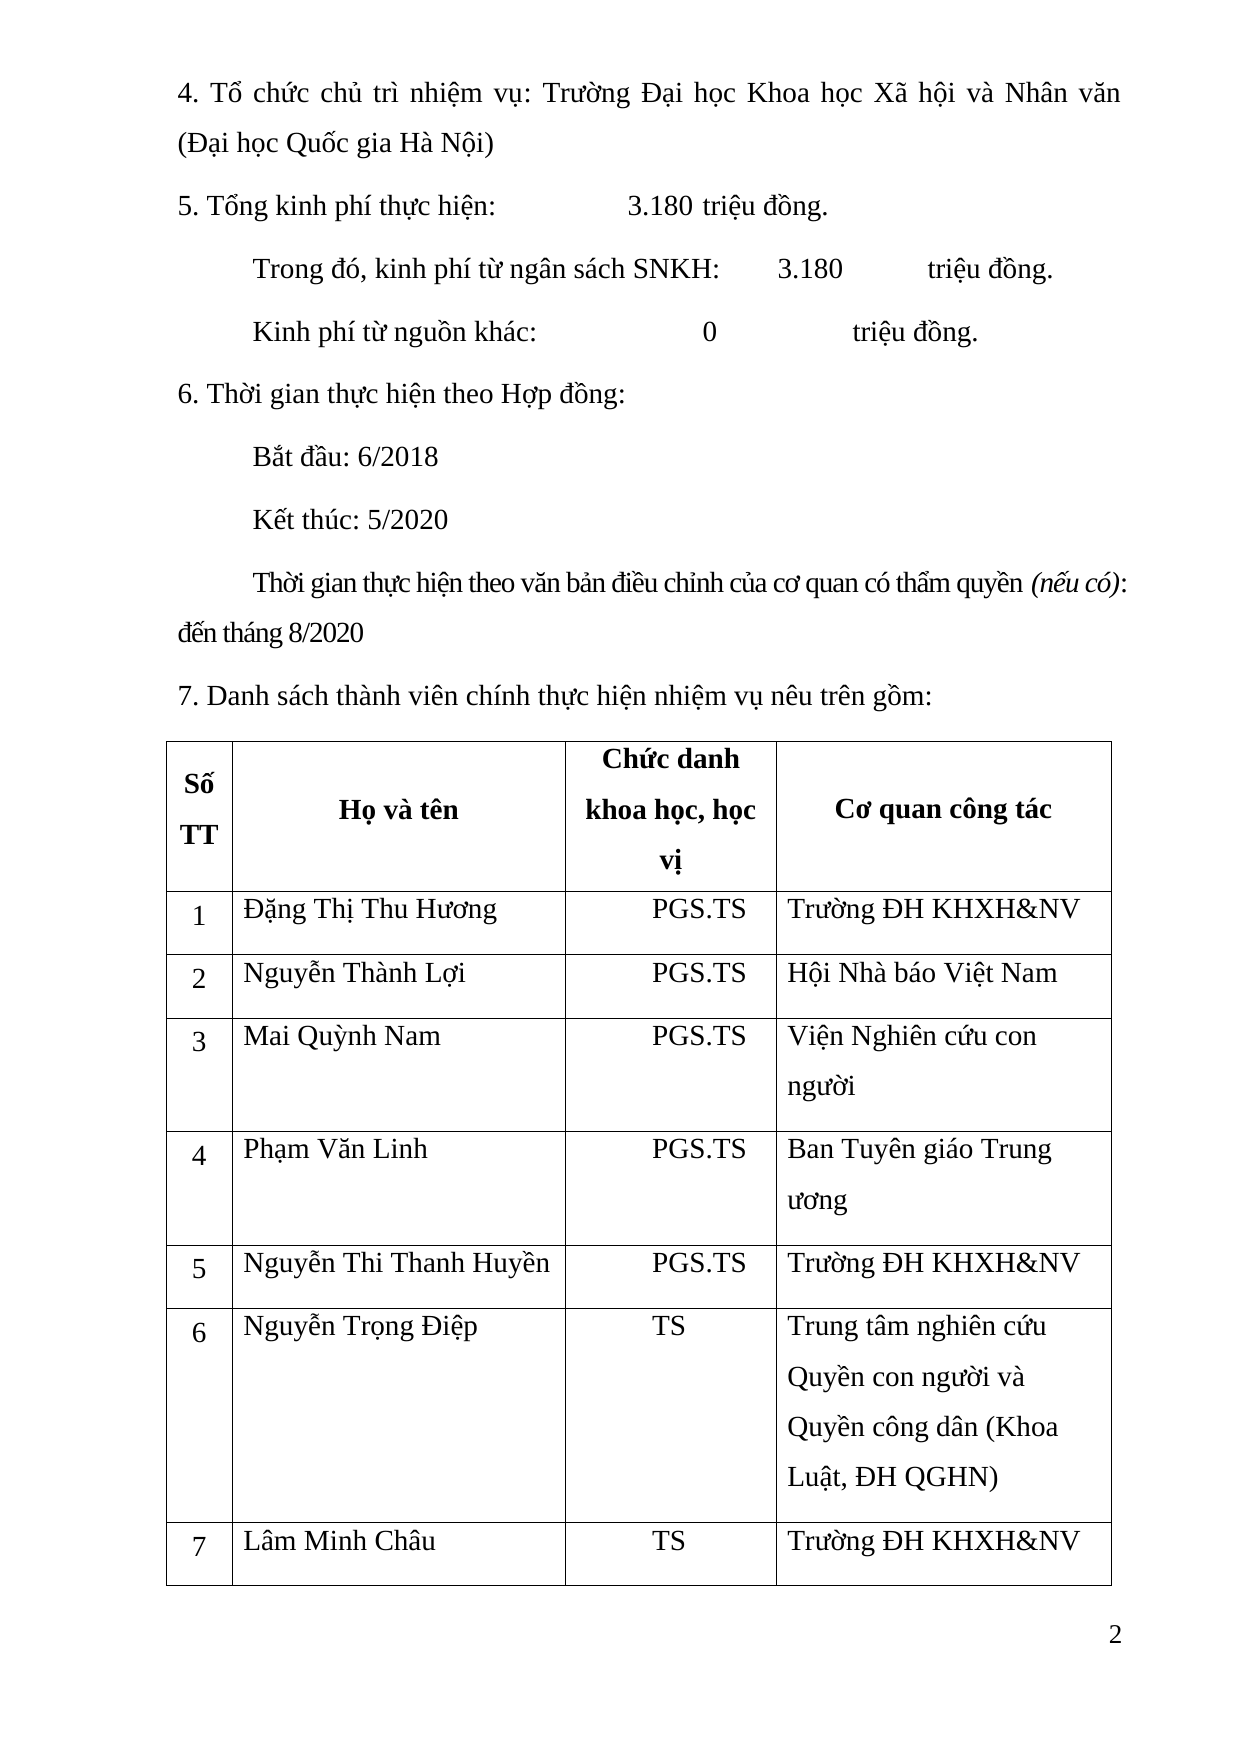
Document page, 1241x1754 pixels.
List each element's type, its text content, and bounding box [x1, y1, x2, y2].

table_cell 7 [167, 1523, 232, 1585]
table_cell TS [566, 1309, 776, 1522]
table_cell Trường ĐH KHXH&NV [777, 892, 1111, 954]
table_cell 5 [167, 1246, 232, 1308]
text Thời gian thực hiện theo văn bản điều chỉnh của cơ quan có thẩm quyền (nếu có): đến tháng 8/2020 [177, 565, 1128, 649]
table_cell Ban Tuyên giáo Trung ương [777, 1132, 1111, 1245]
text Kết thúc: 5/2020 [177, 502, 1122, 536]
table_cell PGS.TS [566, 892, 776, 954]
table_cell Đặng Thị Thu Hương [233, 892, 565, 954]
table_header Cơ quan công tác [777, 742, 1111, 891]
table_cell TS [566, 1523, 776, 1585]
text 6. Thời gian thực hiện theo Hợp đồng: [177, 377, 1122, 410]
table_cell Trường ĐH KHXH&NV [777, 1246, 1111, 1308]
table_header Chức danh khoa học, học vị [566, 742, 776, 891]
table_cell 1 [167, 892, 232, 954]
table_cell Hội Nhà báo Việt Nam [777, 955, 1111, 1018]
table_cell PGS.TS [566, 1132, 776, 1245]
text Trong đó, kinh phí từ ngân sách SNKH: 3.180 triệu đồng. [177, 251, 1122, 284]
table_cell Nguyễn Thi Thanh Huyền [233, 1246, 565, 1308]
text 5. Tổng kinh phí thực hiện: 3.180 triệu đồng. [177, 188, 1122, 222]
text Kinh phí từ nguồn khác: 0 triệu đồng. [177, 314, 1122, 347]
table_cell Mai Quỳnh Nam [233, 1019, 565, 1131]
table_cell 4 [167, 1132, 232, 1245]
table_cell 3 [167, 1019, 232, 1131]
text 4. Tổ chức chủ trì nhiệm vụ: Trường Đại học Khoa học Xã hội và Nhân văn (Đại học Quốc gia Hà Nội) [177, 75, 1122, 159]
table_cell Nguyễn Thành Lợi [233, 955, 565, 1018]
table_cell Viện Nghiên cứu con người [777, 1019, 1111, 1131]
table_cell 6 [167, 1309, 232, 1522]
table_cell Phạm Văn Linh [233, 1132, 565, 1245]
table_header Họ và tên [233, 742, 565, 891]
table_cell Trung tâm nghiên cứu Quyền con người và Quyền công dân (Khoa Luật, ĐH QGHN) [777, 1309, 1111, 1522]
table_header Số TT [167, 742, 232, 891]
table_cell PGS.TS [566, 955, 776, 1018]
table_cell 2 [167, 955, 232, 1018]
table_cell Lâm Minh Châu [233, 1523, 565, 1585]
table_cell PGS.TS [566, 1019, 776, 1131]
text Bắt đầu: 6/2018 [177, 439, 1122, 473]
table_cell Trường ĐH KHXH&NV [777, 1523, 1111, 1585]
table_cell PGS.TS [566, 1246, 776, 1308]
table_cell Nguyễn Trọng Điệp [233, 1309, 565, 1522]
text 7. Danh sách thành viên chính thực hiện nhiệm vụ nêu trên gồm: [177, 678, 1122, 712]
